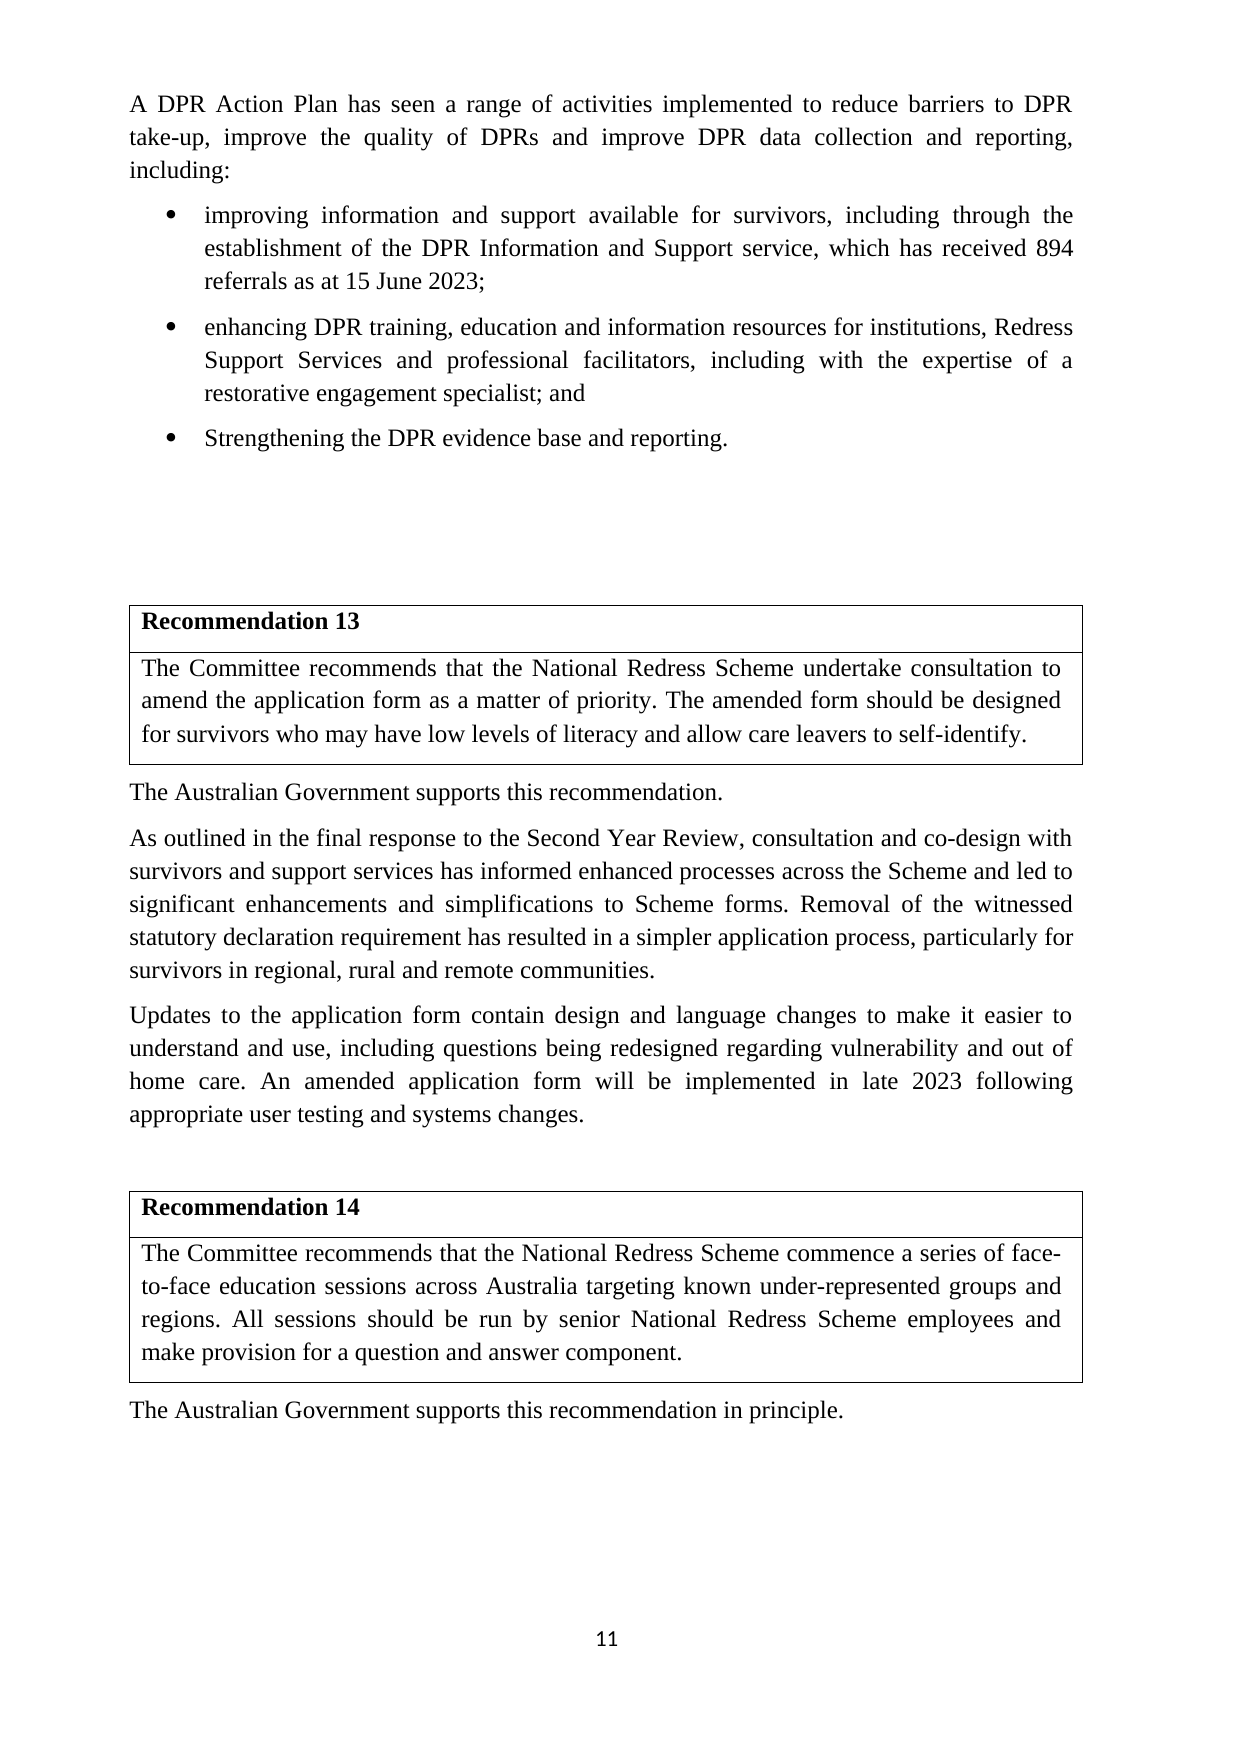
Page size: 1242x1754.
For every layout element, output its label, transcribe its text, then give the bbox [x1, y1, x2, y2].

text Updates to the application form contain design and language changes to make it easier to understand and use, including questions being redesigned regarding vulnerability and out of home care. An amended application form will be implemented in late 2023 following appropriate user testing and systems changes. [129, 1000, 1074, 1128]
list Strengthening the DPR evidence base and reporting. [167, 423, 1074, 452]
list enhancing DPR training, education and information resources for institutions, Redress Support Services and professional facilitators, including with the expertise of a restorative engagement specialist; and [167, 312, 1074, 407]
text As outlined in the final response to the Second Year Review, consultation and co-design with survivors and support services has informed enhanced processes across the Scheme and led to significant enhancements and simplifications to Scheme forms. Removal of the witnessed statutory declaration requirement has resulted in a simpler application process, particularly for survivors in regional, rural and remote communities. [129, 823, 1074, 984]
table_cell The Committee recommends that the National Redress Scheme commence a series of face-to-face education sessions across Australia targeting known under-represented groups and regions. All sessions should be run by senior National Redress Scheme employees and make provision for a question and answer component. [130, 1238, 1082, 1382]
text The Australian Government supports this recommendation. [129, 777, 1074, 806]
table_header Recommendation 13 [130, 606, 1082, 652]
text The Australian Government supports this recommendation in principle. [129, 1395, 1083, 1424]
table_cell The Committee recommends that the National Redress Scheme undertake consultation to amend the application form as a matter of priority. The amended form should be designed for survivors who may have low levels of literacy and allow care leavers to self-identify. [130, 653, 1082, 764]
table_header Recommendation 14 [130, 1192, 1082, 1237]
list improving information and support available for survivors, including through the establishment of the DPR Information and Support service, which has received 894 referrals as at 15 June 2023; [167, 200, 1074, 295]
text A DPR Action Plan has seen a range of activities implemented to reduce barriers to DPR take-up, improve the quality of DPRs and improve DPR data collection and reporting, including: [129, 89, 1074, 183]
